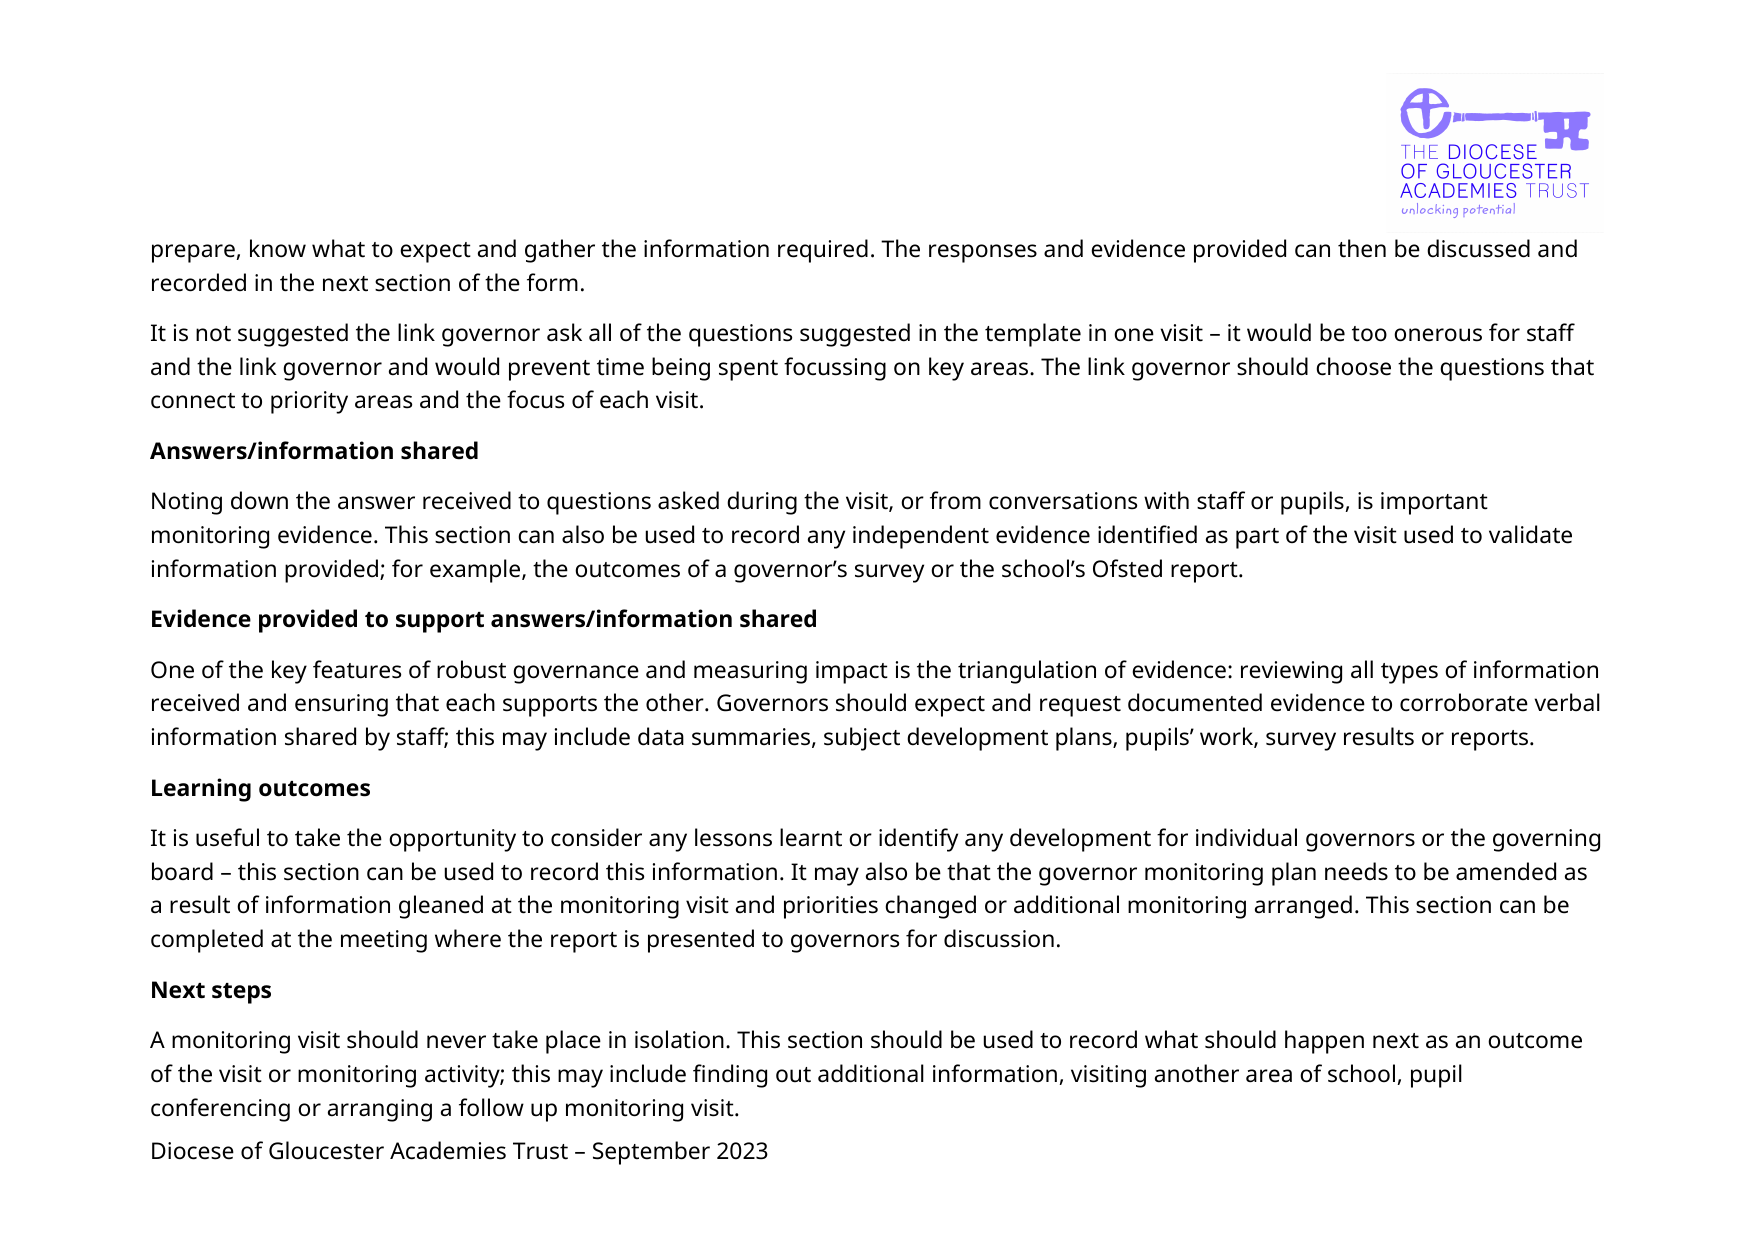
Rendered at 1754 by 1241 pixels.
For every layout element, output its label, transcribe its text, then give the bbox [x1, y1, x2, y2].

text It is useful to take the opportunity to consider any lessons learnt or identify any development for individual governors or the governing board – this section can be used to record this information. It may also be that the governor monitoring plan needs to be amended as a result of information gleaned at the monitoring visit and priorities changed or additional monitoring arranged. This section can be completed at the meeting where the report is presented to governors for discussion. [150, 822, 1604, 954]
text Noting down the answer received to questions asked during the visit, or from conversations with staff or pupils, is important monitoring evidence. This section can also be used to record any independent evidence identified as part of the visit used to validate information provided; for example, the outcomes of a governor’s survey or the school’s Ofsted report. [150, 485, 1604, 584]
text It is not suggested the link governor ask all of the questions suggested in the template in one visit – it would be too onerous for staff and the link governor and would prevent time being spent focussing on key areas. The link governor should choose the questions that connect to priority areas and the focus of each visit. [150, 317, 1604, 416]
text Learning outcomes [150, 771, 1604, 803]
picture [1386, 73, 1604, 233]
text Evidence provided to support answers/information shared [150, 603, 1604, 634]
text A monitoring visit should never take place in isolation. This section should be used to record what should happen next as an outcome of the visit or monitoring activity; this may include finding out additional information, visiting another area of school, pupil conferencing or arranging a follow up monitoring visit. [150, 1024, 1604, 1123]
text Answers/information shared [150, 435, 1604, 466]
text One of the key features of robust governance and measuring impact is the triangulation of evidence: reviewing all types of information received and ensuring that each supports the other. Governors should expect and request documented evidence to corroborate verbal information shared by staff; this may include data summaries, subject development plans, pupils’ work, survey results or reports. [150, 653, 1604, 752]
text Next steps [150, 973, 1604, 1005]
